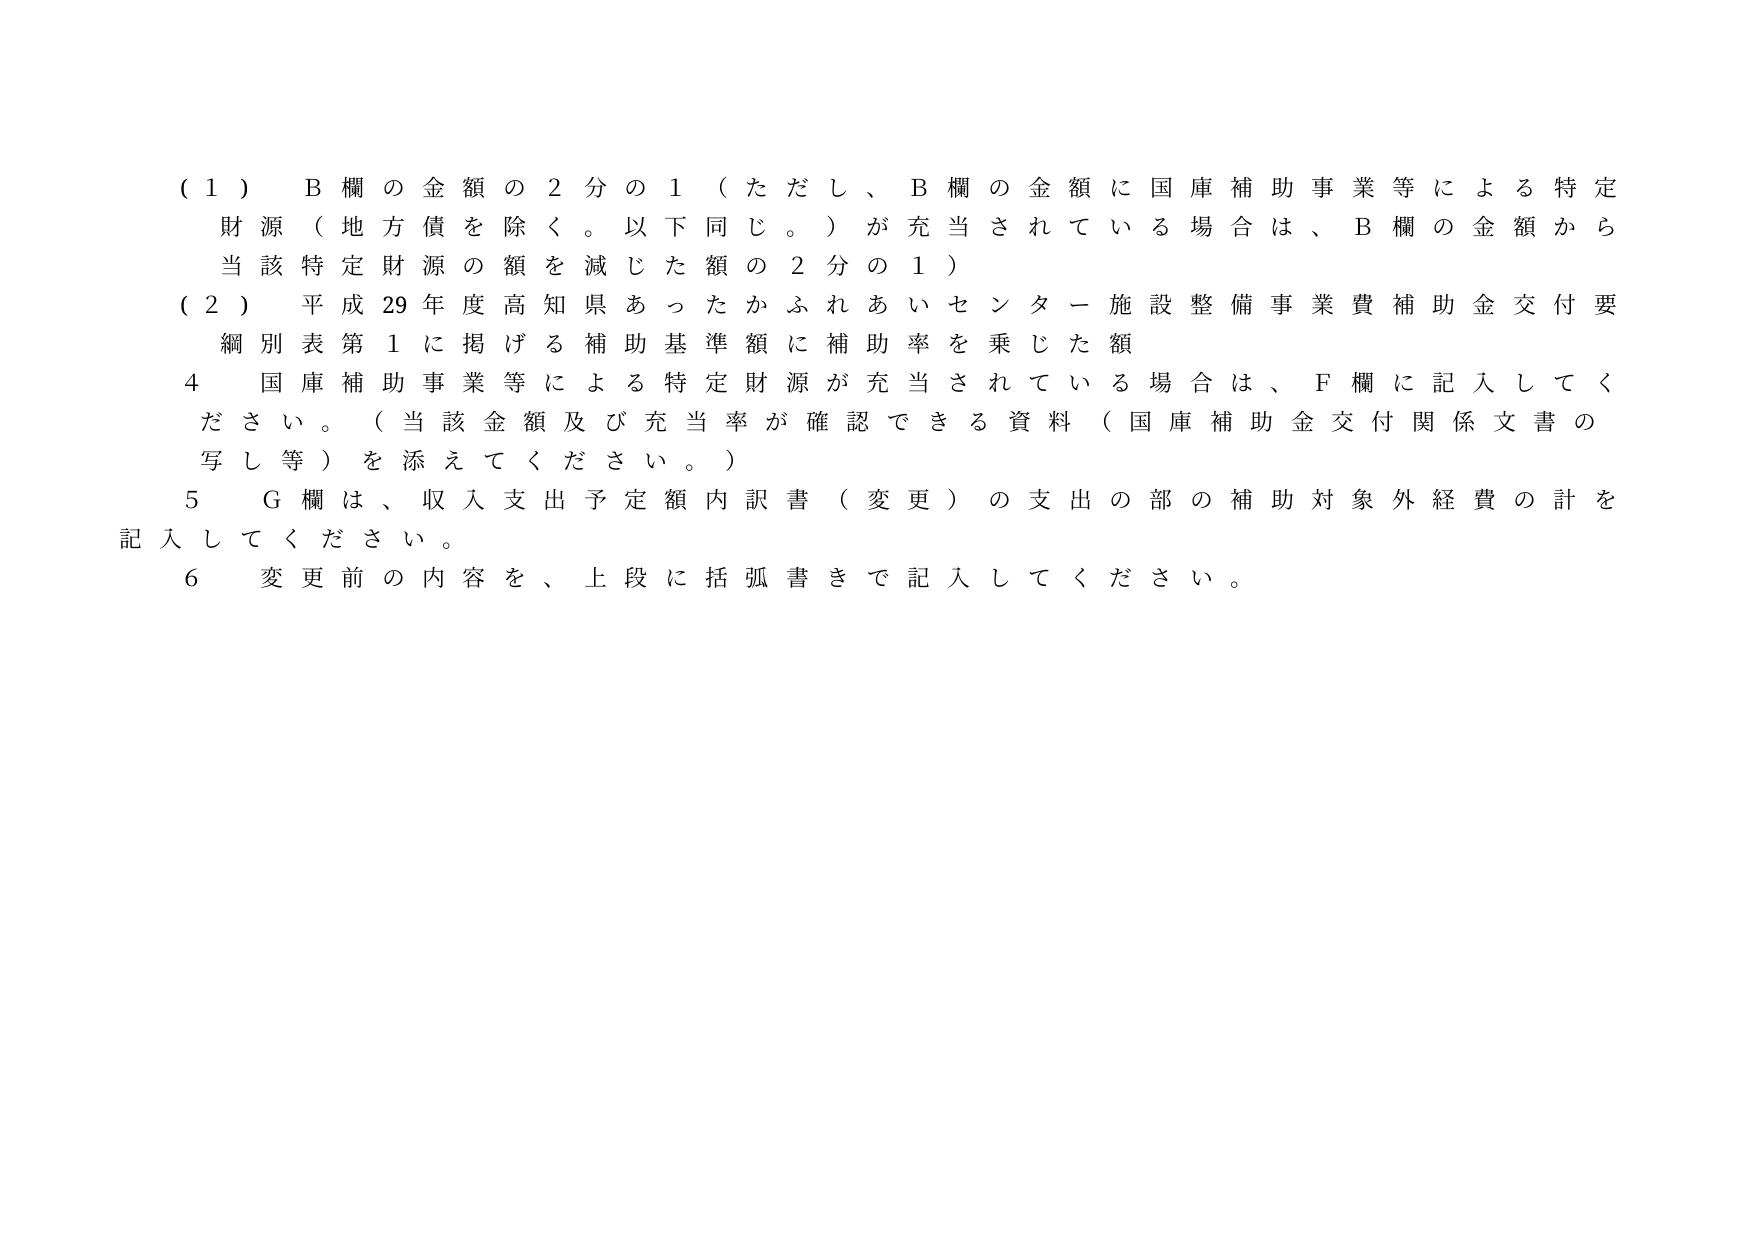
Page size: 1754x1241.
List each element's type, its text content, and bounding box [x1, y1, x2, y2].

text (１) Ｂ欄の金額の２分の１（ただし、Ｂ欄の金額に国庫補助事業等による特定財源（地方債を除く。以下同じ。）が充当されている場合は、Ｂ欄の金額から当該特定財源の額を減じた額の２分の１） [160, 167, 1635, 284]
text ５ Ｇ欄は、収入支出予定額内訳書（変更）の支出の部の補助対象外経費の計を記入してください。 [119, 479, 1635, 557]
text (２) 平成29年度高知県あったかふれあいセンター施設整備事業費補助金交付要綱別表第１に掲げる補助基準額に補助率を乗じた額 [160, 284, 1635, 362]
text ６ 変更前の内容を、上段に括弧書きで記入してください。 [160, 557, 1635, 596]
text ４ 国庫補助事業等による特定財源が充当されている場合は、Ｆ欄に記入してください。（当該金額及び充当率が確認できる資料（国庫補助金交付関係文書の写し等）を添えてください。） [160, 362, 1635, 479]
